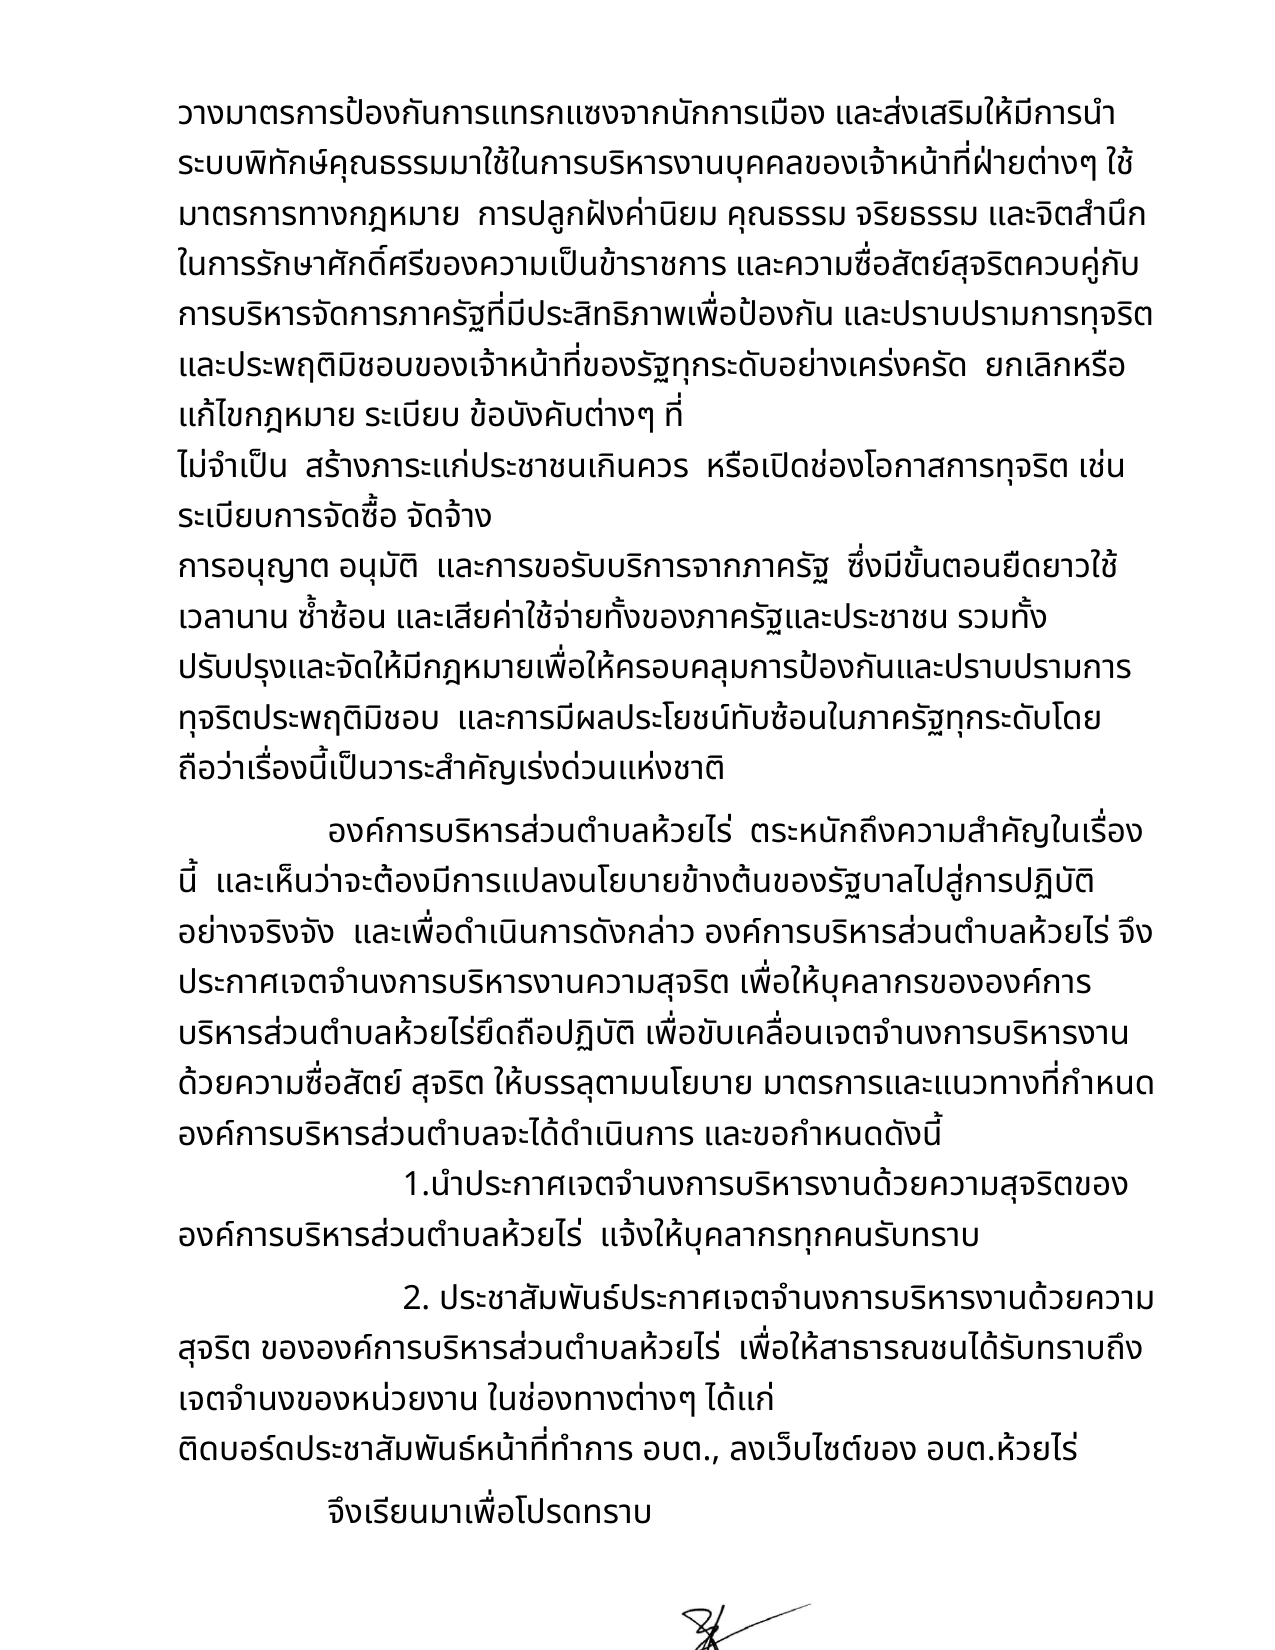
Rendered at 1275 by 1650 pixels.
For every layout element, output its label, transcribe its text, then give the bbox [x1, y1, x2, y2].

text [177, 89, 1157, 794]
text องค์การบริหารส่วนตำบลห้วยไร่ ตระหนักถึงความสำคัญในเรื่องนี้ และเห็นว่าจะต้องมีการแปลงนโยบายข้างต้นของรัฐบาลไปสู่การปฏิบัติอย่างจริงจัง และเพื่อดำเนินการดังกล่าว องค์การบริหารส่วนตำบลห้วยไร่ จึงประกาศเจตจำนงการบริหารงานความสุจริต เพื่อให้บุคลากรขององค์การบริหารส่วนตำบลห้วยไร่ยึดถือปฏิบัติ เพื่อขับเคลื่อนเจตจำนงการบริหารงานด้วยความซื่อสัตย์ สุจริต ให้บรรลุตามนโยบาย มาตรการและแนวทางที่กำหนด องค์การบริหารส่วนตำบลจะได้ดำเนินการ และขอกำหนดดังนี้ [177, 807, 1157, 1160]
text 1.นำประกาศเจตจำนงการบริหารงานด้วยความสุจริตขององค์การบริหารส่วนตำบลห้วยไร่ แจ้งให้บุคลากรทุกคนรับทราบ [177, 1160, 1157, 1261]
picture [653, 1600, 821, 1650]
text 2. ประชาสัมพันธ์ประกาศเจตจำนงการบริหารงานด้วยความสุจริต ขององค์การบริหารส่วนตำบลห้วยไร่ เพื่อให้สาธารณชนได้รับทราบถึงเจตจำนงของหน่วยงาน ในช่องทางต่างๆ ได้แก่ ติดบอร์ดประชาสัมพันธ์หน้าที่ทำการ อบต., ลงเว็บไซต์ของ อบต.ห้วยไร่ [177, 1273, 1157, 1476]
text จึงเรียนมาเพื่อโปรดทราบ [177, 1488, 1157, 1538]
